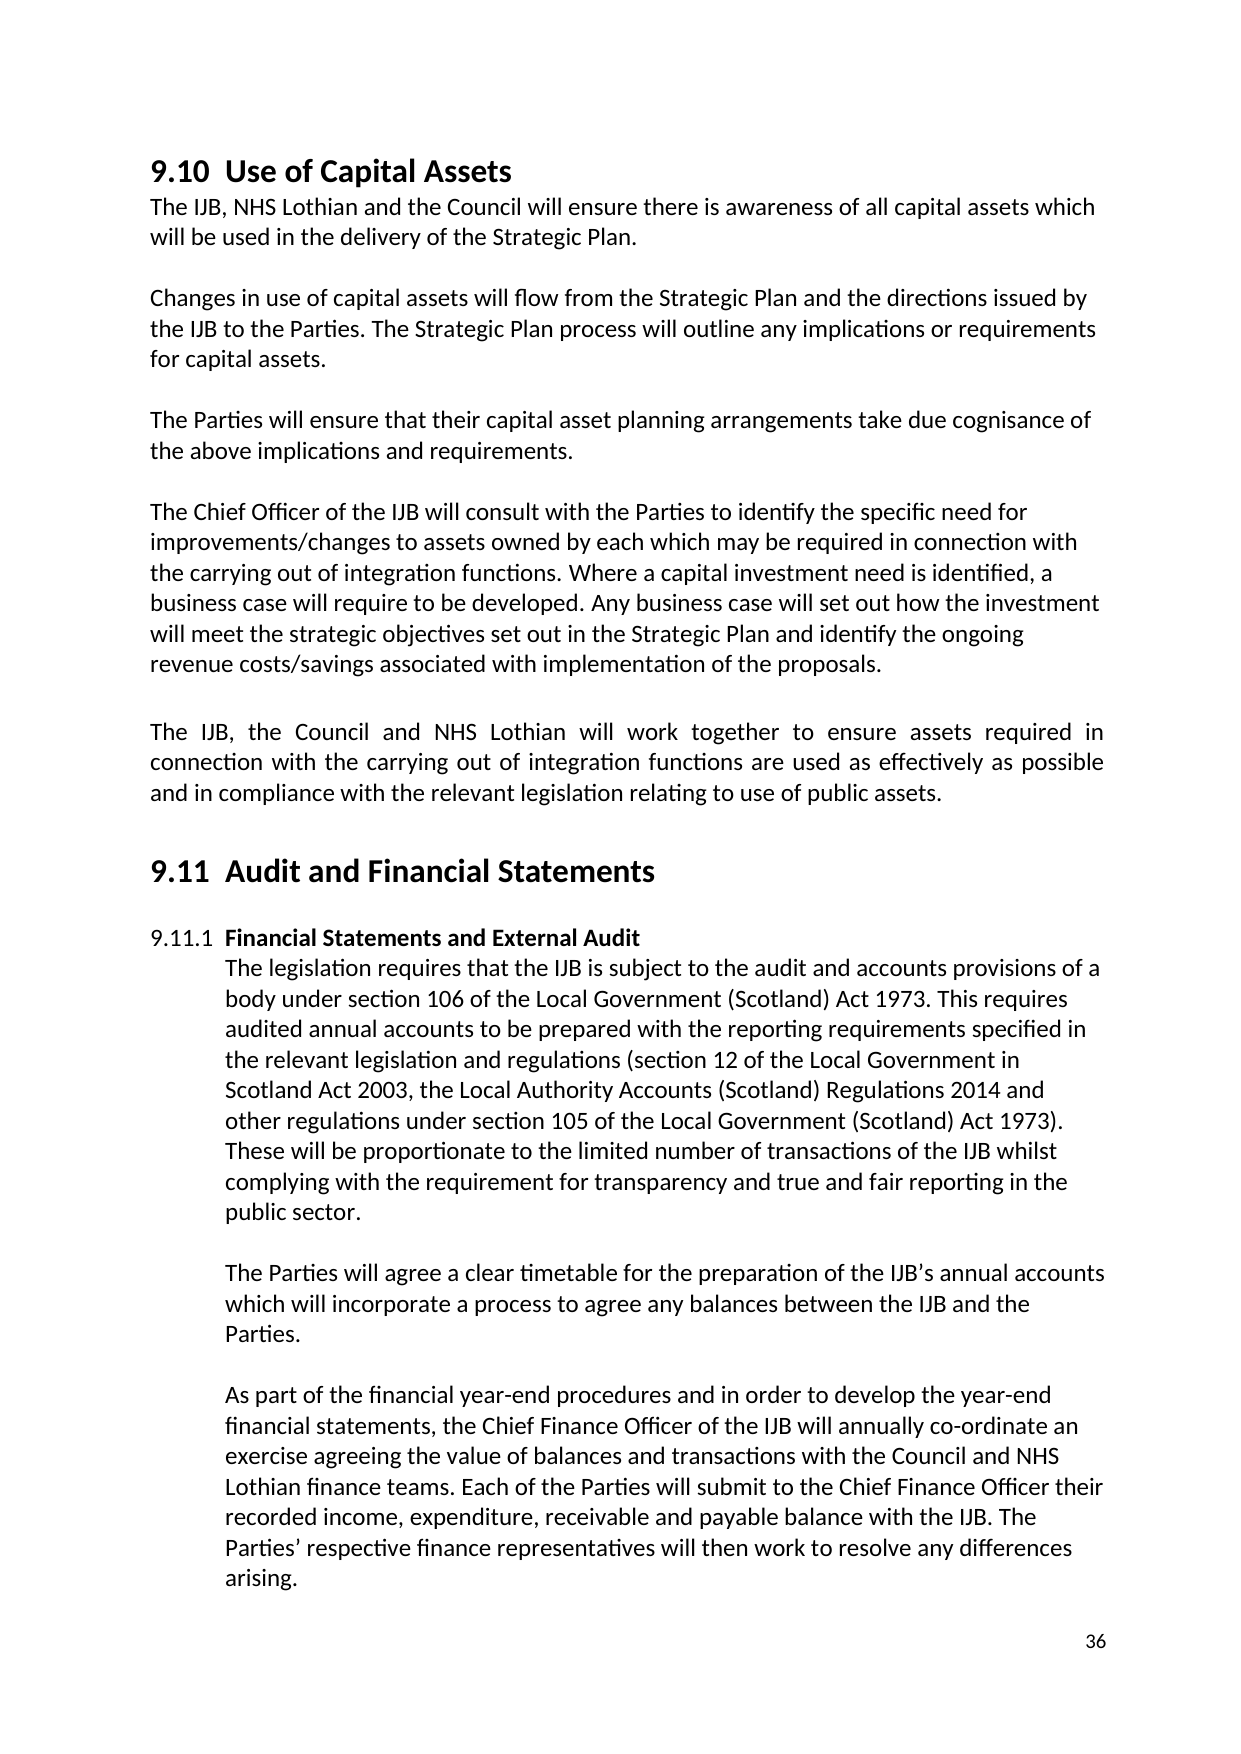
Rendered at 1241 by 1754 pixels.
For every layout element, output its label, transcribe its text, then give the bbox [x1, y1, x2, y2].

list As part of the financial year-end procedures and in order to develop the year-end financial statements, the Chief Finance Officer of the IJB will annually co-ordinate an exercise agreeing the value of balances and transactions with the Council and NHS Lothian finance teams. Each of the Parties will submit to the Chief Finance Officer their recorded income, expenditure, receivable and payable balance with the IJB. The Parties’ respective finance representatives will then work to resolve any differences arising. [225, 1379, 1106, 1593]
text Changes in use of capital assets will flow from the Strategic Plan and the directions issued by the IJB to the Parties. The Strategic Plan process will outline any implications or requirements for capital assets. [150, 282, 1106, 374]
text The IJB, the Council and NHS Lothian will work together to ensure assets required in connection with the carrying out of integration functions are used as effectively as possible and in compliance with the relevant legislation relating to use of public assets. [150, 716, 1106, 807]
text The Parties will ensure that their capital asset planning arrangements take due cognisance of the above implications and requirements. [150, 404, 1106, 465]
text The Chief Officer of the IJB will consult with the Parties to identify the specific need for improvements/changes to assets owned by each which may be required in connection with the carrying out of integration functions. Where a capital investment need is identified, a business case will require to be developed. Any business case will set out how the investment will meet the strategic objectives set out in the Strategic Plan and identify the ongoing revenue costs/savings associated with implementation of the proposals. [150, 496, 1106, 679]
subtitle Use of Capital Assets [150, 150, 1106, 191]
list Audit and Financial Statements [150, 850, 1106, 891]
list Financial Statements and External Audit [150, 922, 1106, 952]
text The IJB, NHS Lothian and the Council will ensure there is awareness of all capital assets which will be used in the delivery of the Strategic Plan. [150, 191, 1106, 252]
list The Parties will agree a clear timetable for the preparation of the IJB’s annual accounts which will incorporate a process to agree any balances between the IJB and the Parties. [225, 1257, 1106, 1349]
list The legislation requires that the IJB is subject to the audit and accounts provisions of a body under section 106 of the Local Government (Scotland) Act 1973. This requires audited annual accounts to be prepared with the reporting requirements specified in the relevant legislation and regulations (section 12 of the Local Government in Scotland Act 2003, the Local Authority Accounts (Scotland) Regulations 2014 and other regulations under section 105 of the Local Government (Scotland) Act 1973). These will be proportionate to the limited number of transactions of the IJB whilst complying with the requirement for transparency and true and fair reporting in the public sector. [225, 952, 1106, 1227]
